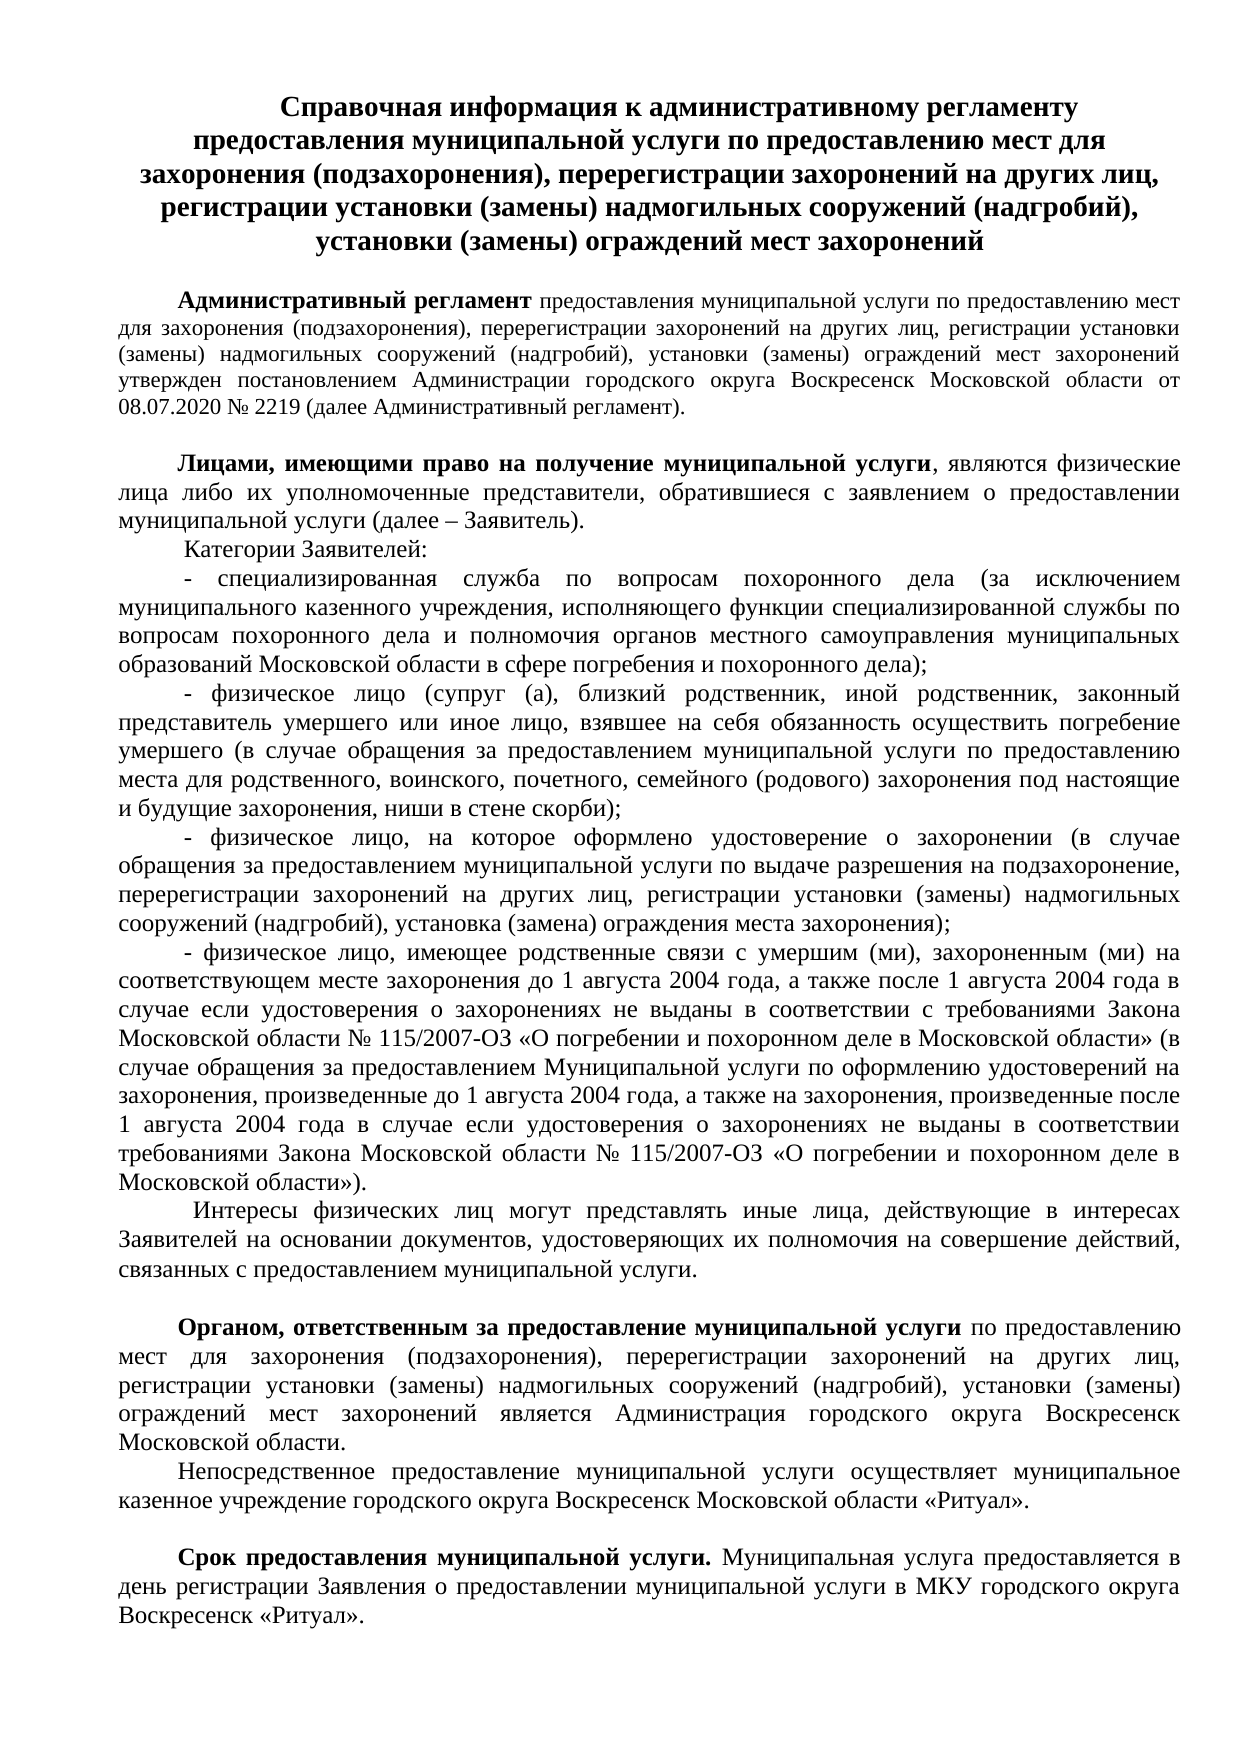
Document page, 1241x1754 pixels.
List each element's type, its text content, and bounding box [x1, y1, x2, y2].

list Срок предоставления муниципальной услуги. Муниципальная услуга предоставляется в день регистрации Заявления о предоставлении муниципальной услуги в МКУ городского округа Воскресенск «Ритуал». [118, 1542, 1181, 1628]
list - физическое лицо, на которое оформлено удостоверение о захоронении (в случае обращения за предоставлением муниципальной услуги по выдаче разрешения на подзахоронение, перерегистрации захоронений на других лиц, регистрации установки (замены) надмогильных сооружений (надгробий), установка (замена) ограждения места захоронения); [118, 822, 1181, 937]
list - специализированная служба по вопросам похоронного дела (за исключением муниципального казенного учреждения, исполняющего функции специализированной службы по вопросам похоронного дела и полномочия органов местного самоуправления муниципальных образований Московской области в сфере погребения и похоронного дела); [118, 563, 1181, 678]
list - физическое лицо, имеющее родственные связи с умершим (ми), захороненным (ми) на соответствующем месте захоронения до 1 августа 2004 года, а также после 1 августа 2004 года в случае если удостоверения о захоронениях не выданы в соответствии с требованиями Закона Московской области № 115/2007-ОЗ «О погребении и похоронном деле в Московской области» (в случае обращения за предоставлением Муниципальной услуги по оформлению удостоверений на захоронения, произведенные до 1 августа 2004 года, а также на захоронения, произведенные после 1 августа 2004 года в случае если удостоверения о захоронениях не выданы в соответствии требованиями Закона Московской области № 115/2007-ОЗ «О погребении и похоронном деле в Московской области»). [118, 937, 1181, 1196]
text Непосредственное предоставление муниципальной услуги осуществляет муниципальное казенное учреждение городского округа Воскресенск Московской области «Ритуал». [118, 1456, 1181, 1513]
text Органом, ответственным за предоставление муниципальной услуги по предоставлению мест для захоронения (подзахоронения), перерегистрации захоронений на других лиц, регистрации установки (замены) надмогильных сооружений (надгробий), установки (замены) ограждений мест захоронений является Администрация городского округа Воскресенск Московской области. [118, 1312, 1181, 1456]
list - физическое лицо (супруг (а), близкий родственник, иной родственник, законный представитель умершего или иное лицо, взявшее на себя обязанность осуществить погребение умершего (в случае обращения за предоставлением муниципальной услуги по предоставлению места для родственного, воинского, почетного, семейного (родового) захоронения под настоящие и будущие захоронения, ниши в стене скорби); [118, 678, 1181, 822]
text Административный регламент предоставления муниципальной услуги по предоставлению мест для захоронения (подзахоронения), перерегистрации захоронений на других лиц, регистрации установки (замены) надмогильных сооружений (надгробий), установки (замены) ограждений мест захоронений утвержден постановлением Администрации городского округа Воскресенск Московской области от 08.07.2020 № 2219 (далее Административный регламент). [118, 285, 1181, 419]
list Категории Заявителей: [118, 534, 1181, 563]
list Лицами, имеющими право на получение муниципальной услуги, являются физические лица либо их уполномоченные представители, обратившиеся с заявлением о предоставлении муниципальной услуги (далее – Заявитель). [118, 448, 1181, 534]
list Интересы физических лиц могут представлять иные лица, действующие в интересах Заявителей на основании документов, удостоверяющих их полномочия на совершение действий, связанных с предоставлением муниципальной услуги. [118, 1196, 1181, 1283]
text Справочная информация к административному регламенту предоставления муниципальной услуги по предоставлению мест для захоронения (подзахоронения), перерегистрации захоронений на других лиц, регистрации установки (замены) надмогильных сооружений (надгробий), установки (замены) ограждений мест захоронений [118, 89, 1181, 256]
